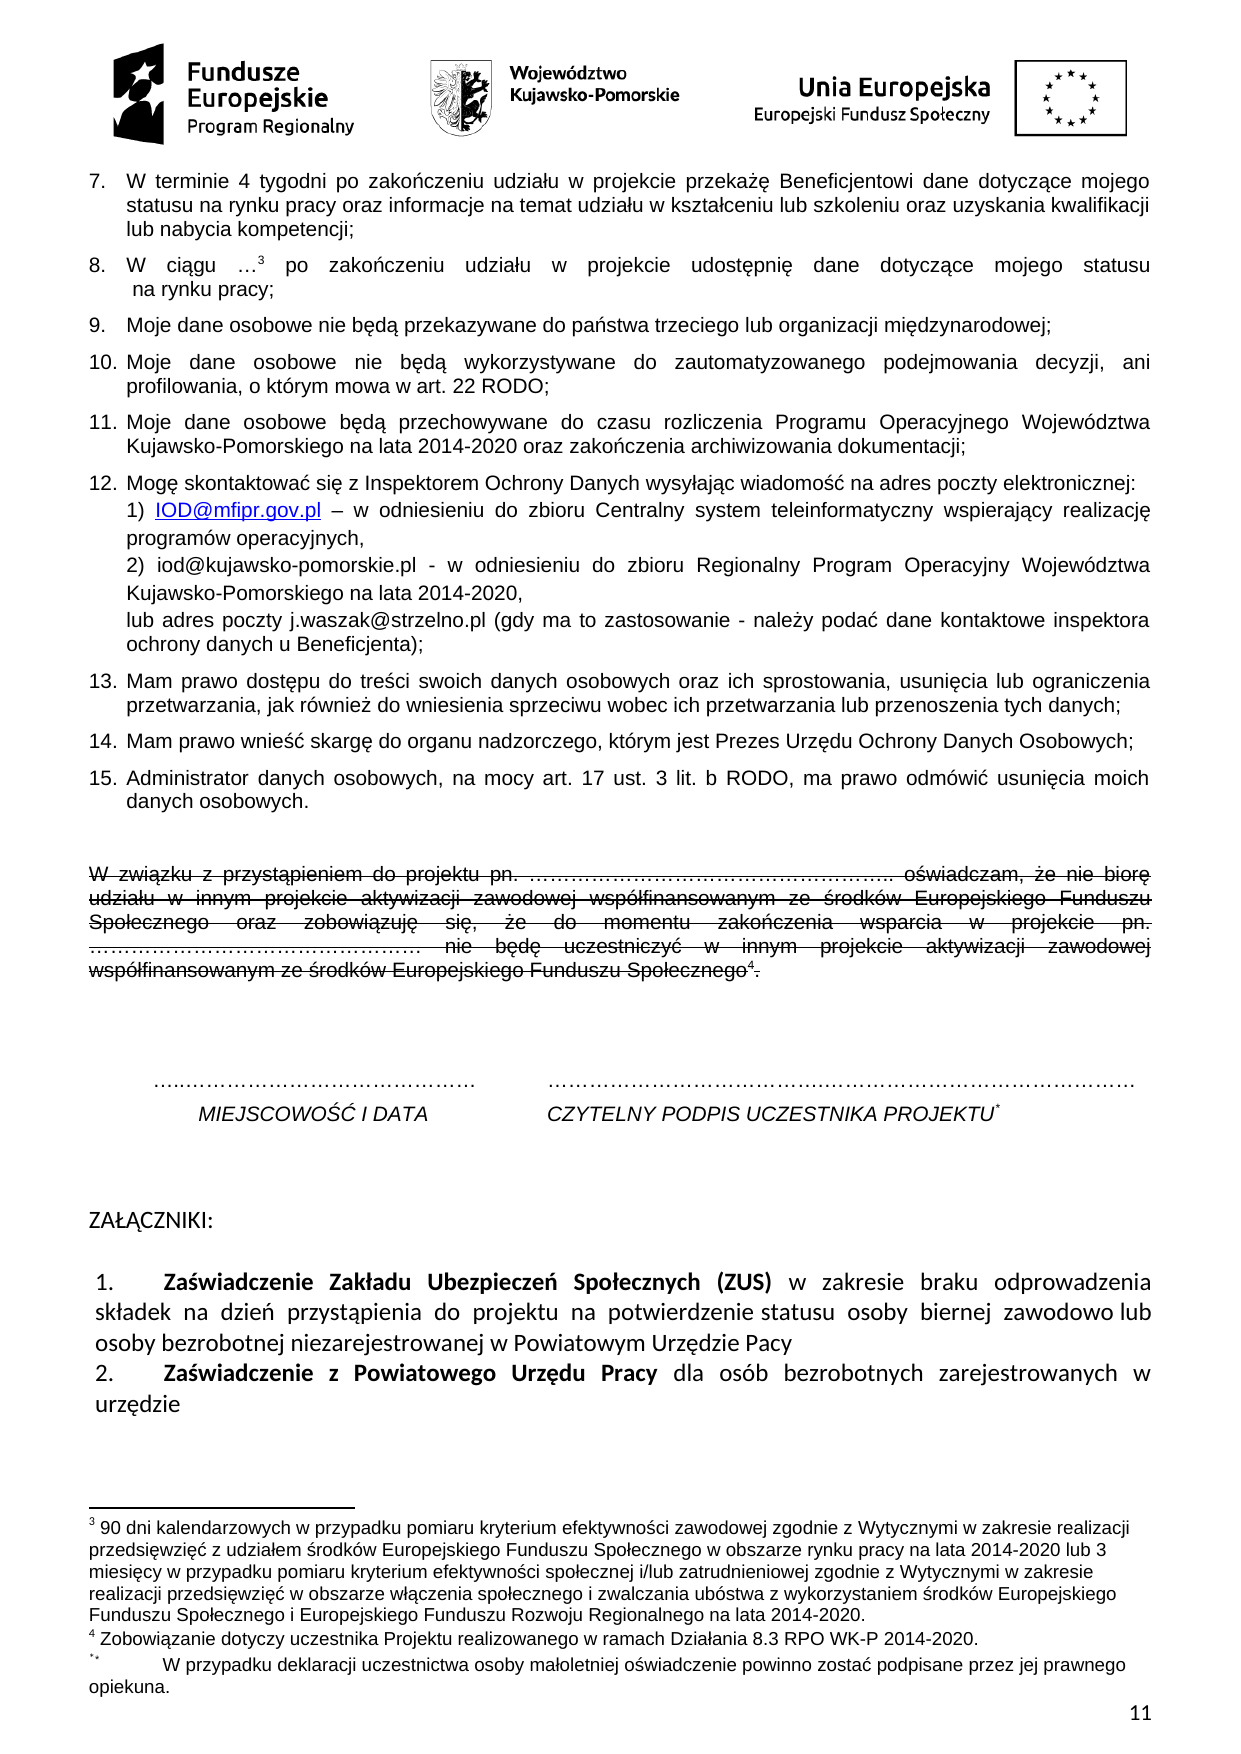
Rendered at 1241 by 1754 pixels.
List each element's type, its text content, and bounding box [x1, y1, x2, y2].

text ZAŁĄCZNIKI: [89, 1204, 1152, 1235]
list Mogę skontaktować się z Inspektorem Ochrony Danych wysyłając wiadomość na adres poczty elektronicznej: [89, 471, 1152, 494]
list W terminie 4 tygodni po zakończeniu udziału w projekcie przekażę Beneficjentowi dane dotyczące mojego statusu na rynku pracy oraz informacje na temat udziału w kształceniu lub szkoleniu oraz uzyskania kwalifikacji lub nabycia kompetencji; [89, 169, 1152, 240]
list Zaświadczenie z Powiatowego Urzędu Pracy dla osób bezrobotnych zarejestrowanych w urzędzie [95, 1357, 1152, 1418]
list Moje dane osobowe nie będą wykorzystywane do zautomatyzowanego podejmowania decyzji, ani profilowania, o którym mowa w art. 22 RODO; [89, 350, 1152, 398]
table_cell CZYTELNY PODPIS UCZESTNIKA PROJEKTU* [536, 1102, 1147, 1136]
list Mam prawo wnieść skargę do organu nadzorczego, którym jest Prezes Urzędu Ochrony Danych Osobowych; [89, 729, 1152, 753]
text W związku z przystąpieniem do projektu pn. …………………………………………….. oświadczam, że nie biorę udziału w innym projekcie aktywizacji zawodowej współfinansowanym ze środków Europejskiego Funduszu Społecznego oraz zobowiązuję się, że do momentu zakończenia wsparcia w projekcie pn. ………………………………………… nie będę uczestniczyć w innym projekcie aktywizacji zawodowej współfinansowanym ze środków Europejskiego Funduszu Społecznego. [89, 862, 1152, 899]
text 1) IOD@mfipr.gov.pl – w odniesieniu do zbioru Centralny system teleinformatyczny wspierający realizację programów operacyjnych, [126, 498, 1152, 549]
list Administrator danych osobowych, na mocy art. 17 ust. 3 lit. b RODO, ma prawo odmówić usunięcia moich danych osobowych. [89, 765, 1152, 813]
table_cell MIEJSCOWOŚĆ I DATA [93, 1102, 536, 1136]
list W ciągu … po zakończeniu udziału w projekcie udostępnię dane dotyczące mojego statusu na rynku pracy; [89, 253, 1152, 301]
text W związku z przystąpieniem do projektu pn. …………………………………………….. oświadczam, że nie biorę udziału w innym projekcie aktywizacji zawodowej współfinansowanym ze środków Europejskiego Funduszu Społecznego oraz zobowiązuję się, że do momentu zakończenia wsparcia w projekcie pn. ………………………………………… nie będę uczestniczyć w innym projekcie aktywizacji zawodowej współfinansowanym ze środków Europejskiego Funduszu Społecznego. [89, 924, 1152, 982]
list Moje dane osobowe nie będą przekazywane do państwa trzeciego lub organizacji międzynarodowej; [89, 313, 1152, 337]
list Mam prawo dostępu do treści swoich danych osobowych oraz ich sprostowania, usunięcia lub ograniczenia przetwarzania, jak również do wniesienia sprzeciwu wobec ich przetwarzania lub przenoszenia tych danych; [89, 668, 1152, 716]
list Moje dane osobowe będą przechowywane do czasu rozliczenia Programu Operacyjnego Województwa Kujawsko-Pomorskiego na lata 2014-2020 oraz zakończenia archiwizowania dokumentacji; [89, 410, 1152, 458]
table_header ………………………………….……………………………………… [536, 1068, 1147, 1102]
list Zaświadczenie Zakładu Ubezpieczeń Społecznych (ZUS) w zakresie braku odprowadzenia składek na dzień przystąpienia do projektu na potwierdzenie statusu osoby biernej zawodowo lub osoby bezrobotnej niezarejestrowanej w Powiatowym Urzędzie Pacy [95, 1266, 1152, 1357]
text 2) iod@kujawsko-pomorskie.pl - w odniesieniu do zbioru Regionalny Program Operacyjny Województwa Kujawsko-Pomorskiego na lata 2014-2020, [126, 553, 1152, 604]
picture [88, 17, 1152, 169]
text lub adres poczty j.waszak@strzelno.pl (gdy ma to zastosowanie - należy podać dane kontaktowe inspektora ochrony danych u Beneficjenta); [126, 608, 1152, 656]
table_header …..…………………………………… [93, 1068, 536, 1102]
